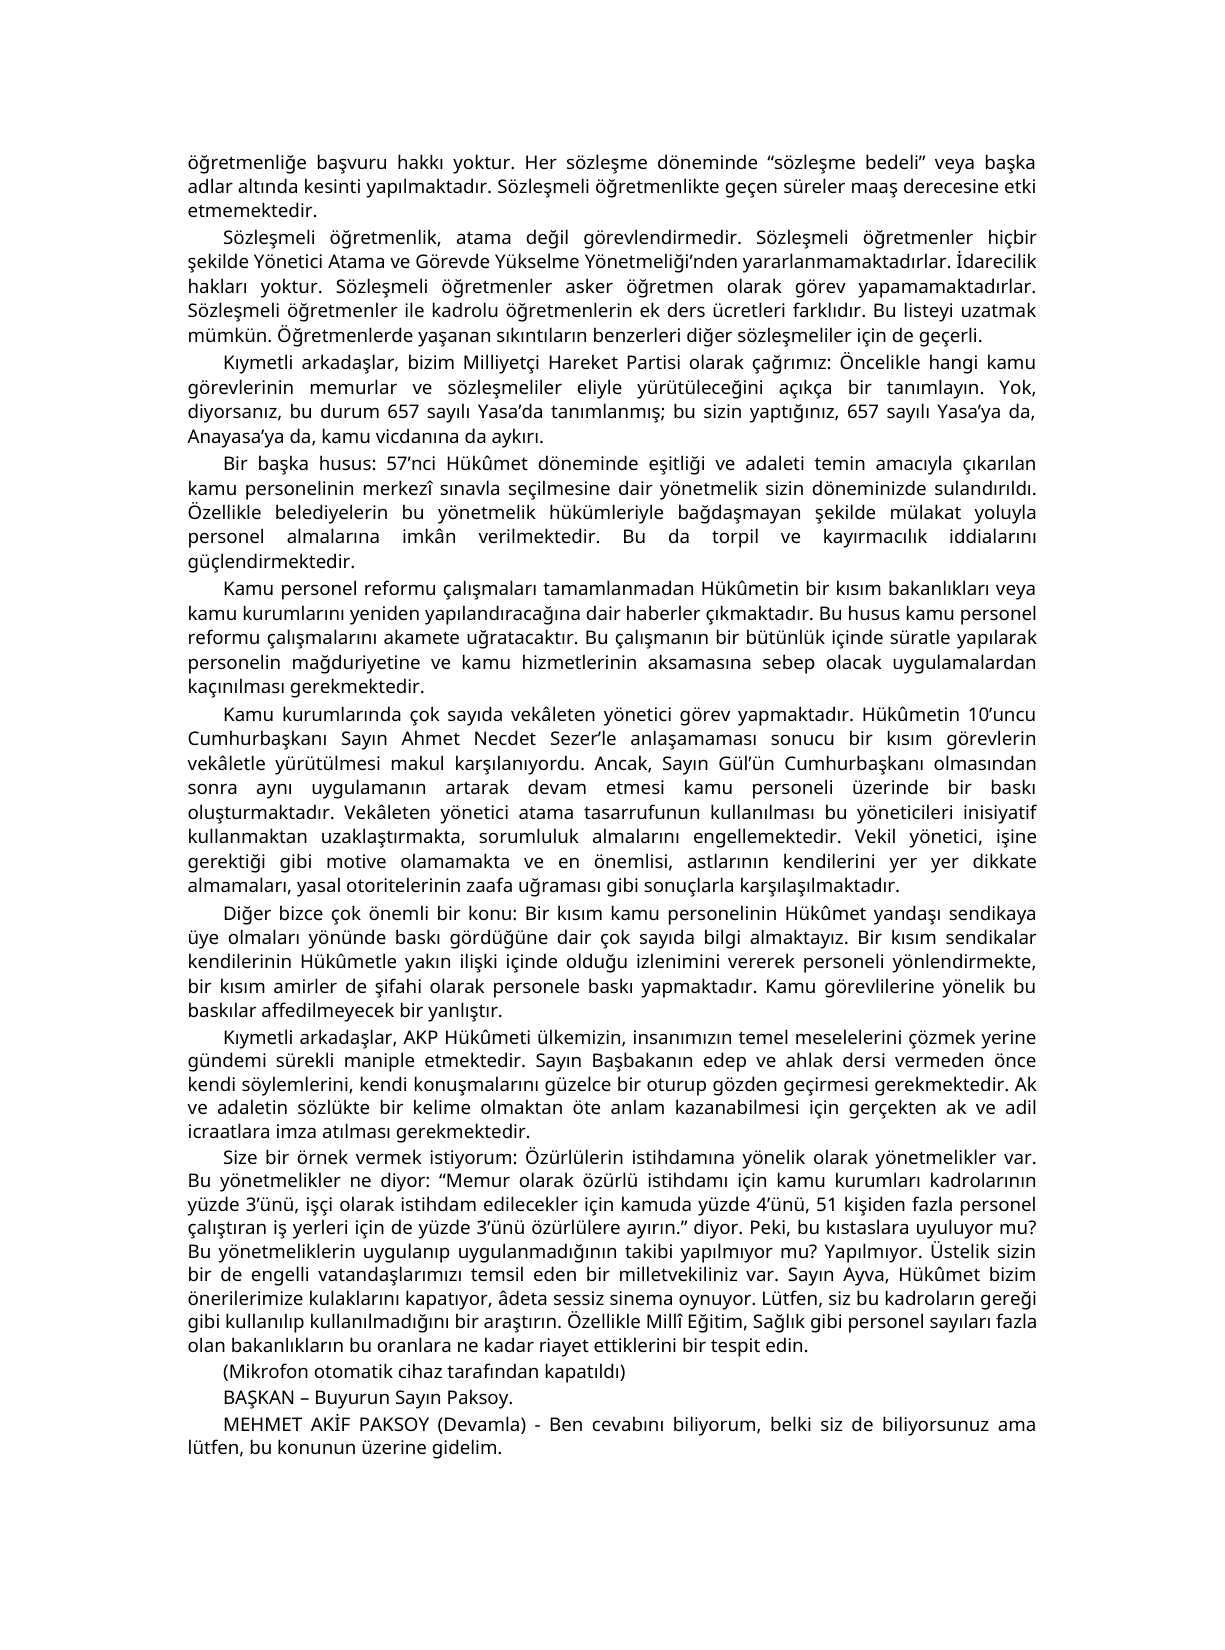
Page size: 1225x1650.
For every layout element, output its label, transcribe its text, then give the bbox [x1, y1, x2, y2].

text Size bir örnek vermek istiyorum: Özürlülerin istihdamına yönelik olarak yönetmelikler var. Bu yönetmelikler ne diyor: “Memur olarak özürlü istihdamı için kamu kurumları kadrolarının yüzde 3’ünü, işçi olarak istihdam edilecekler için kamuda yüzde 4’ünü, 51 kişiden fazla personel çalıştıran iş yerleri için de yüzde 3’ünü özürlülere ayırın.” diyor. Peki, bu kıstaslara uyuluyor mu? Bu yönetmeliklerin uygulanıp uygulanmadığının takibi yapılmıyor mu? Yapılmıyor. Üstelik sizin bir de engelli vatandaşlarımızı temsil eden bir milletvekiliniz var. Sayın Ayva, Hükûmet bizim önerilerimize kulaklarını kapatıyor, âdeta sessiz sinema oynuyor. Lütfen, siz bu kadroların gereği gibi kullanılıp kullanılmadığını bir araştırın. Özellikle Millî Eğitim, Sağlık gibi personel sayıları fazla olan bakanlıkların bu oranlara ne kadar riayet ettiklerini bir tespit edin. [187, 1146, 1037, 1357]
text Kamu personel reformu çalışmaları tamamlanmadan Hükûmetin bir kısım bakanlıkları veya kamu kurumlarını yeniden yapılandıracağına dair haberler çıkmaktadır. Bu husus kamu personel reformu çalışmalarını akamete uğratacaktır. Bu çalışmanın bir bütünlük içinde süratle yapılarak personelin mağduriyetine ve kamu hizmetlerinin aksamasına sebep olacak uygulamalardan kaçınılması gerekmektedir. [187, 576, 1037, 699]
text Kıymetli arkadaşlar, AKP Hükûmeti ülkemizin, insanımızın temel meselelerini çözmek yerine gündemi sürekli maniple etmektedir. Sayın Başbakanın edep ve ahlak dersi vermeden önce kendi söylemlerini, kendi konuşmalarını güzelce bir oturup gözden geçirmesi gerekmektedir. Ak ve adaletin sözlükte bir kelime olmaktan öte anlam kazanabilmesi için gerçekten ak ve adil icraatlara imza atılması gerekmektedir. [187, 1026, 1037, 1143]
text Kıymetli arkadaşlar, bizim Milliyetçi Hareket Partisi olarak çağrımız: Öncelikle hangi kamu görevlerinin memurlar ve sözleşmeliler eliyle yürütüleceğini açıkça bir tanımlayın. Yok, diyorsanız, bu durum 657 sayılı Yasa’da tanımlanmış; bu sizin yaptığınız, 657 sayılı Yasa’ya da, Anayasa’ya da, kamu vicdanına da aykırı. [187, 350, 1037, 448]
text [187, 150, 1037, 222]
text Kamu kurumlarında çok sayıda vekâleten yönetici görev yapmaktadır. Hükûmetin 10’uncu Cumhurbaşkanı Sayın Ahmet Necdet Sezer’le anlaşamaması sonucu bir kısım görevlerin vekâletle yürütülmesi makul karşılanıyordu. Ancak, Sayın Gül’ün Cumhurbaşkanı olmasından sonra aynı uygulamanın artarak devam etmesi kamu personeli üzerinde bir baskı oluşturmaktadır. Vekâleten yönetici atama tasarrufunun kullanılması bu yöneticileri inisiyatif kullanmaktan uzaklaştırmakta, sorumluluk almalarını engellemektedir. Vekil yönetici, işine gerektiği gibi motive olamamakta ve en önemlisi, astlarının kendilerini yer yer dikkate almamaları, yasal otoritelerinin zaafa uğraması gibi sonuçlarla karşılaşılmaktadır. [187, 702, 1037, 897]
text MEHMET AKİF PAKSOY (Devamla) - Ben cevabını biliyorum, belki siz de biliyorsunuz ama lütfen, bu konunun üzerine gidelim. [187, 1412, 1037, 1459]
text Diğer bizce çok önemli bir konu: Bir kısım kamu personelinin Hükûmet yandaşı sendikaya üye olmaları yönünde baskı gördüğüne dair çok sayıda bilgi almaktayız. Bir kısım sendikalar kendilerinin Hükûmetle yakın ilişki içinde olduğu izlenimini vererek personeli yönlendirmekte, bir kısım amirler de şifahi olarak personele baskı yapmaktadır. Kamu görevlilerine yönelik bu baskılar affedilmeyecek bir yanlıştır. [187, 900, 1037, 1023]
text Bir başka husus: 57’nci Hükûmet döneminde eşitliği ve adaleti temin amacıyla çıkarılan kamu personelinin merkezî sınavla seçilmesine dair yönetmelik sizin döneminizde sulandırıldı. Özellikle belediyelerin bu yönetmelik hükümleriyle bağdaşmayan şekilde mülakat yoluyla personel almalarına imkân verilmektedir. Bu da torpil ve kayırmacılık iddialarını güçlendirmektedir. [187, 451, 1037, 573]
text BAŞKAN – Buyurun Sayın Paksoy. [187, 1386, 1037, 1409]
text Sözleşmeli öğretmenlik, atama değil görevlendirmedir. Sözleşmeli öğretmenler hiçbir şekilde Yönetici Atama ve Görevde Yükselme Yönetmeliği’nden yararlanmamaktadırlar. İdarecilik hakları yoktur. Sözleşmeli öğretmenler asker öğretmen olarak görev yapamamaktadırlar. Sözleşmeli öğretmenler ile kadrolu öğretmenlerin ek ders ücretleri farklıdır. Bu listeyi uzatmak mümkün. Öğretmenlerde yaşanan sıkıntıların benzerleri diğer sözleşmeliler için de geçerli. [187, 225, 1037, 347]
text (Mikrofon otomatik cihaz tarafından kapatıldı) [187, 1359, 1037, 1383]
